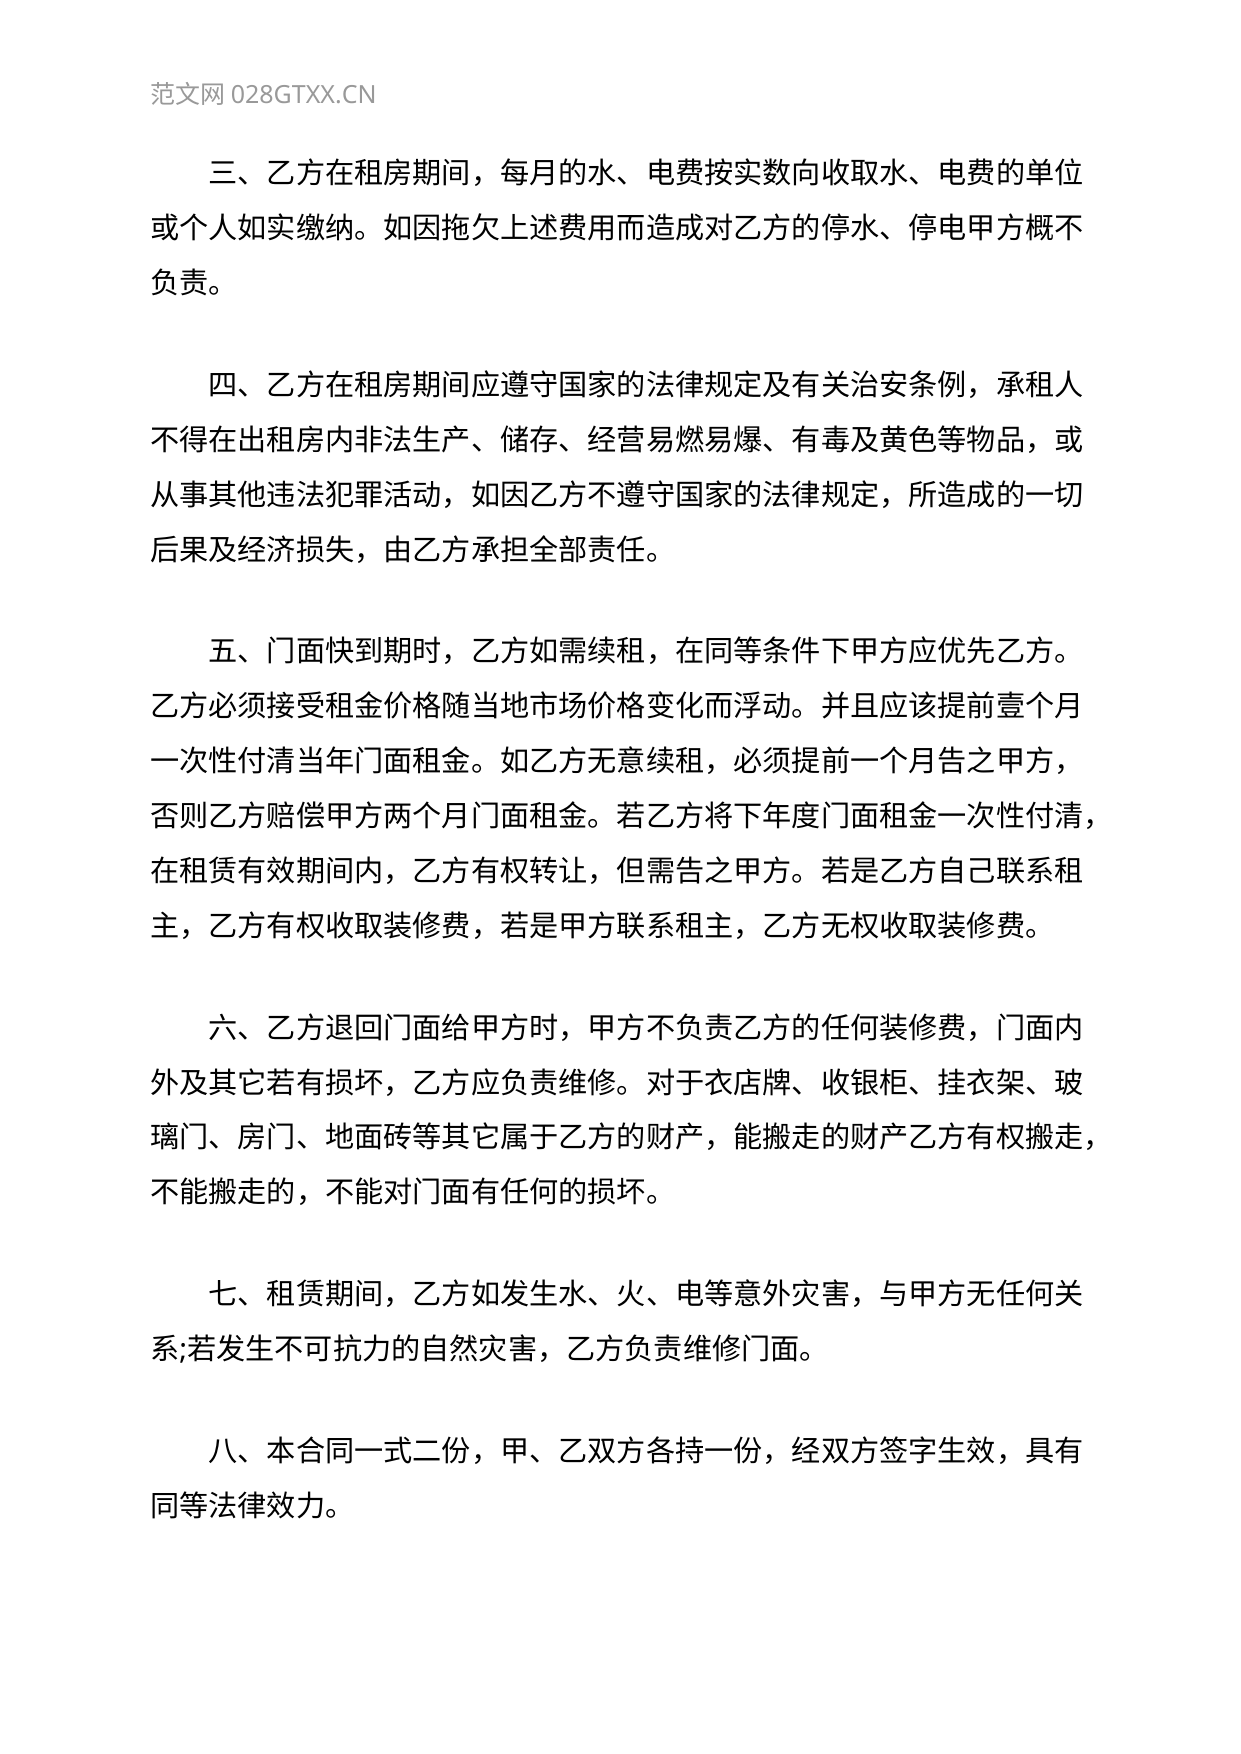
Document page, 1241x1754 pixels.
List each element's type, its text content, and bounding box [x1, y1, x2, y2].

text 四、乙方在租房期间应遵守国家的法律规定及有关治安条例，承租人不得在出租房内非法生产、储存、经营易燃易爆、有毒及黄色等物品，或从事其他违法犯罪活动，如因乙方不遵守国家的法律规定，所造成的一切后果及经济损失，由乙方承担全部责任。 [150, 362, 1090, 568]
text 六、乙方退回门面给甲方时，甲方不负责乙方的任何装修费，门面内外及其它若有损坏，乙方应负责维修。对于衣店牌、收银柜、挂衣架、玻璃门、房门、地面砖等其它属于乙方的财产，能搬走的财产乙方有权搬走，不能搬走的，不能对门面有任何的损坏。 [150, 1004, 1090, 1211]
text 三、乙方在租房期间，每月的水、电费按实数向收取水、电费的单位或个人如实缴纳。如因拖欠上述费用而造成对乙方的停水、停电甲方概不负责。 [150, 150, 1090, 302]
text 七、租赁期间，乙方如发生水、火、电等意外灾害，与甲方无任何关系;若发生不可抗力的自然灾害，乙方负责维修门面。 [150, 1271, 1090, 1368]
text 五、门面快到期时，乙方如需续租，在同等条件下甲方应优先乙方。乙方必须接受租金价格随当地市场价格变化而浮动。并且应该提前壹个月一次性付清当年门面租金。如乙方无意续租，必须提前一个月告之甲方，否则乙方赔偿甲方两个月门面租金。若乙方将下年度门面租金一次性付清，在租赁有效期间内，乙方有权转让，但需告之甲方。若是乙方自己联系租主，乙方有权收取装修费，若是甲方联系租主，乙方无权收取装修费。 [150, 628, 1090, 945]
text 八、本合同一式二份，甲、乙双方各持一份，经双方签字生效，具有同等法律效力。 [150, 1428, 1090, 1525]
